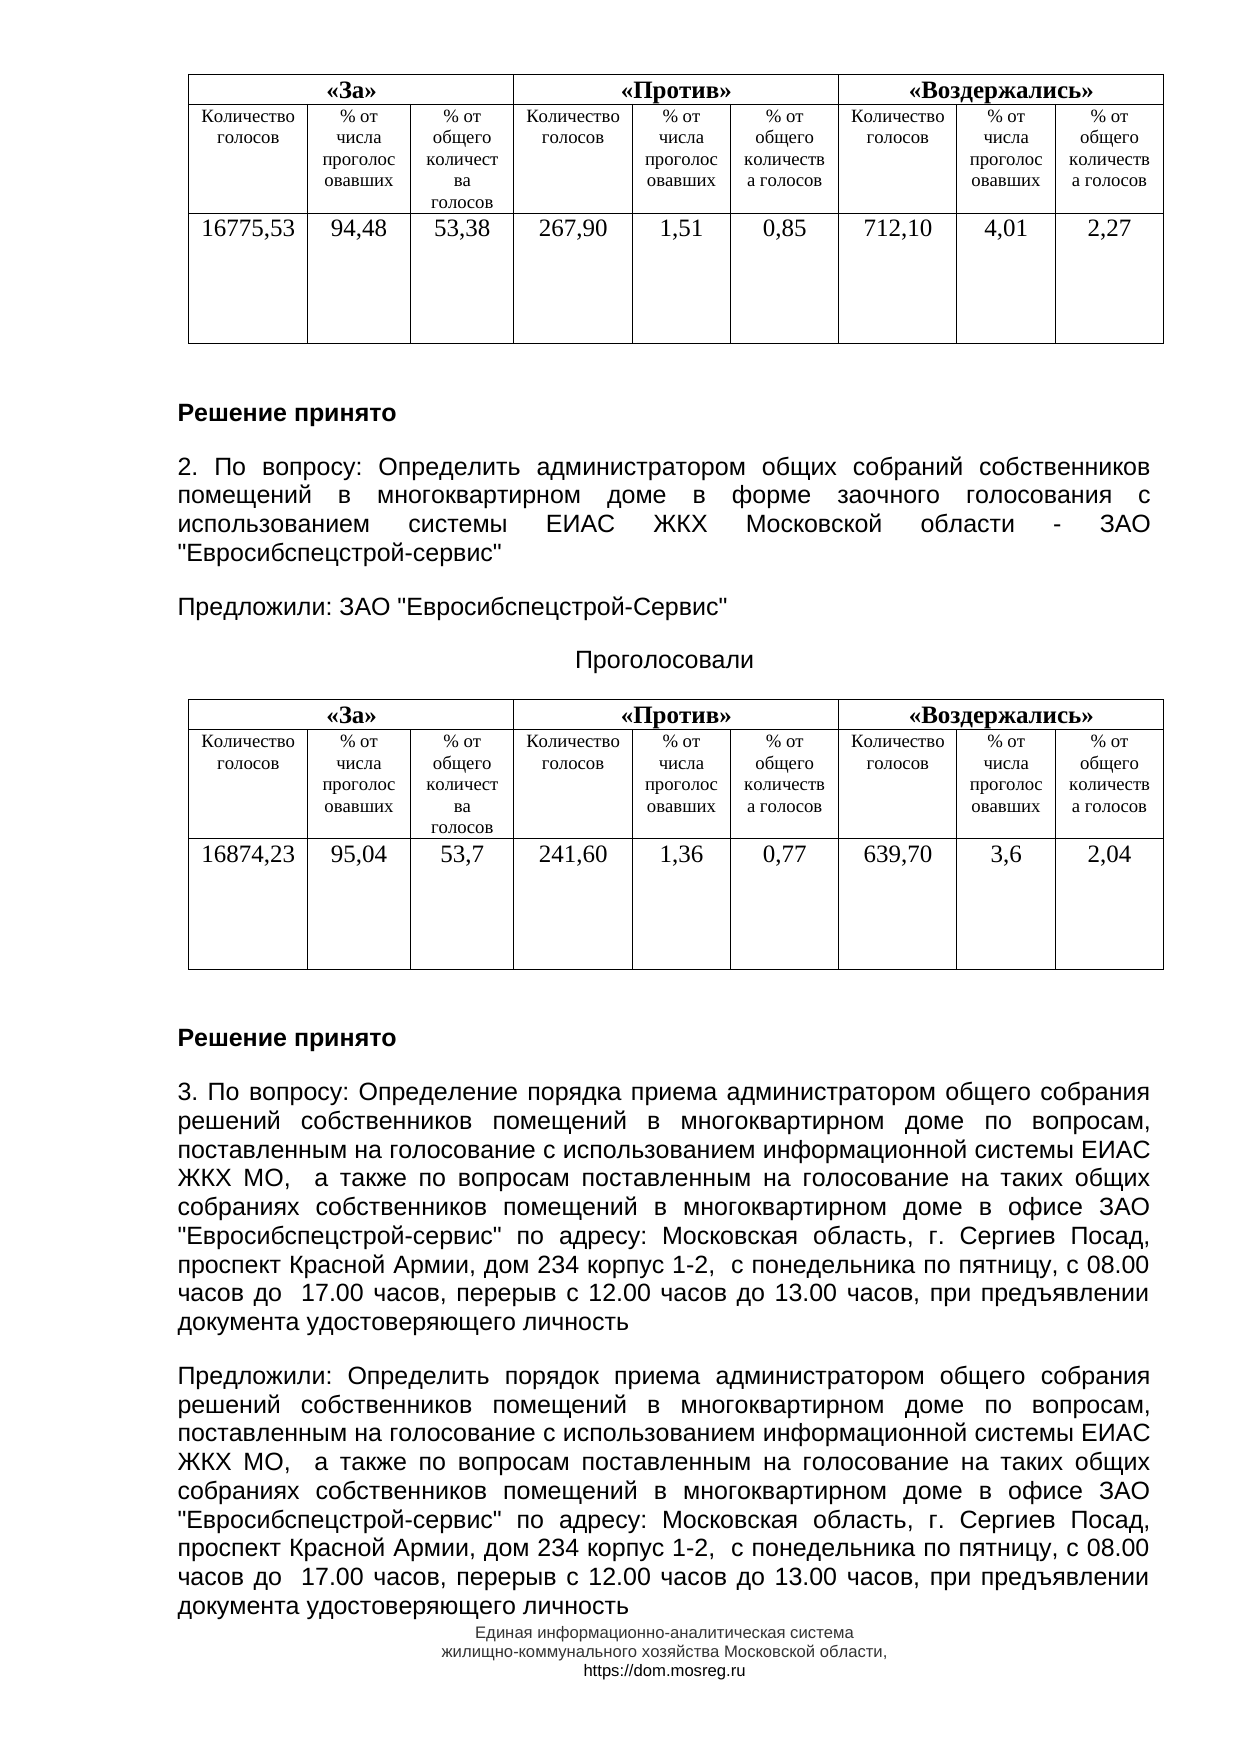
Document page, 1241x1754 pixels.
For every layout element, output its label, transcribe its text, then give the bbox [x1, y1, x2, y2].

table_cell 16775,53 [189, 214, 307, 343]
table_header «Против» [514, 700, 838, 729]
text Проголосовали [177, 646, 1152, 674]
table_cell % от общего количества голосов [411, 105, 513, 212]
table_cell % от общего количества голосов [1056, 730, 1163, 838]
table_cell Количество голосов [189, 730, 307, 838]
text Предложили: ЗАO "Евросибспецстрой-Сервис" [177, 592, 1152, 621]
table_cell 16874,23 [189, 839, 307, 969]
table_cell 2,27 [1056, 214, 1163, 343]
table_cell % от числа проголосовавших [633, 105, 730, 212]
table_cell % от числа проголосовавших [308, 730, 410, 838]
table_cell 0,85 [731, 214, 838, 343]
table_cell 4,01 [957, 214, 1055, 343]
table_cell 3,6 [957, 839, 1055, 969]
table_cell % от общего количества голосов [1056, 105, 1163, 212]
table_header «За» [189, 75, 513, 104]
table_cell 53,38 [411, 214, 513, 343]
table_cell 267,90 [514, 214, 632, 343]
table_cell Количество голосов [514, 105, 632, 212]
table_header «За» [189, 700, 513, 729]
text Решение принято [177, 398, 1152, 427]
table_cell Количество голосов [514, 730, 632, 838]
table_cell Количество голосов [839, 730, 956, 838]
table_cell % от числа проголосовавших [957, 730, 1055, 838]
table_header «Против» [514, 75, 838, 104]
table_cell 639,70 [839, 839, 956, 969]
table_cell % от общего количества голосов [731, 730, 838, 838]
table_cell 1,36 [633, 839, 730, 969]
table_cell 241,60 [514, 839, 632, 969]
table_header «Воздержались» [839, 75, 1163, 104]
text 3. По вопросу: Определение порядка приема администратором общего собрания решений собственников помещений в многоквартирном доме по вопросам, поставленным на голосование с использованием информационной системы ЕИАС ЖКХ МО, а также по вопросам поставленным на голосование на таких общих собраниях собственников помещений в многоквартирном доме в офисе ЗАО "Евросибспецстрой-сервис" по адресу: Московская область, г. Сергиев Посад, проспект Красной Армии, дом 234 корпус 1-2, с понедельника по пятницу, с 08.00 часов до 17.00 часов, перерыв с 12.00 часов до 13.00 часов, при предъявлении документа удостоверяющего личность [177, 1077, 1152, 1336]
text Предложили: Определить порядок приема администратором общего собрания решений собственников помещений в многоквартирном доме по вопросам, поставленным на голосование с использованием информационной системы ЕИАС ЖКХ МО, а также по вопросам поставленным на голосование на таких общих собраниях собственников помещений в многоквартирном доме в офисе ЗАО "Евросибспецстрой-сервис" по адресу: Московская область, г. Сергиев Посад, проспект Красной Армии, дом 234 корпус 1-2, с понедельника по пятницу, с 08.00 часов до 17.00 часов, перерыв с 12.00 часов до 13.00 часов, при предъявлении документа удостоверяющего личность [177, 1361, 1152, 1620]
table_cell % от числа проголосовавших [308, 105, 410, 212]
text 2. По вопросу: Определить администратором общих собраний собственников помещений в многоквартирном доме в форме заочного голосования с использованием системы ЕИАС ЖКХ Московской области - ЗАО "Евросибспецстрой-сервис" [177, 452, 1152, 567]
table_cell 95,04 [308, 839, 410, 969]
table_cell 53,7 [411, 839, 513, 969]
table_cell 0,77 [731, 839, 838, 969]
table_cell Количество голосов [189, 105, 307, 212]
table_cell % от числа проголосовавших [957, 105, 1055, 212]
table_header «Воздержались» [839, 700, 1163, 729]
text Решение принято [177, 1023, 1152, 1052]
table_cell % от числа проголосовавших [633, 730, 730, 838]
table_cell 712,10 [839, 214, 956, 343]
table_cell Количество голосов [839, 105, 956, 212]
table_cell % от общего количества голосов [411, 730, 513, 838]
table_cell 1,51 [633, 214, 730, 343]
table_cell 2,04 [1056, 839, 1163, 969]
table_cell % от общего количества голосов [731, 105, 838, 212]
table_cell 94,48 [308, 214, 410, 343]
